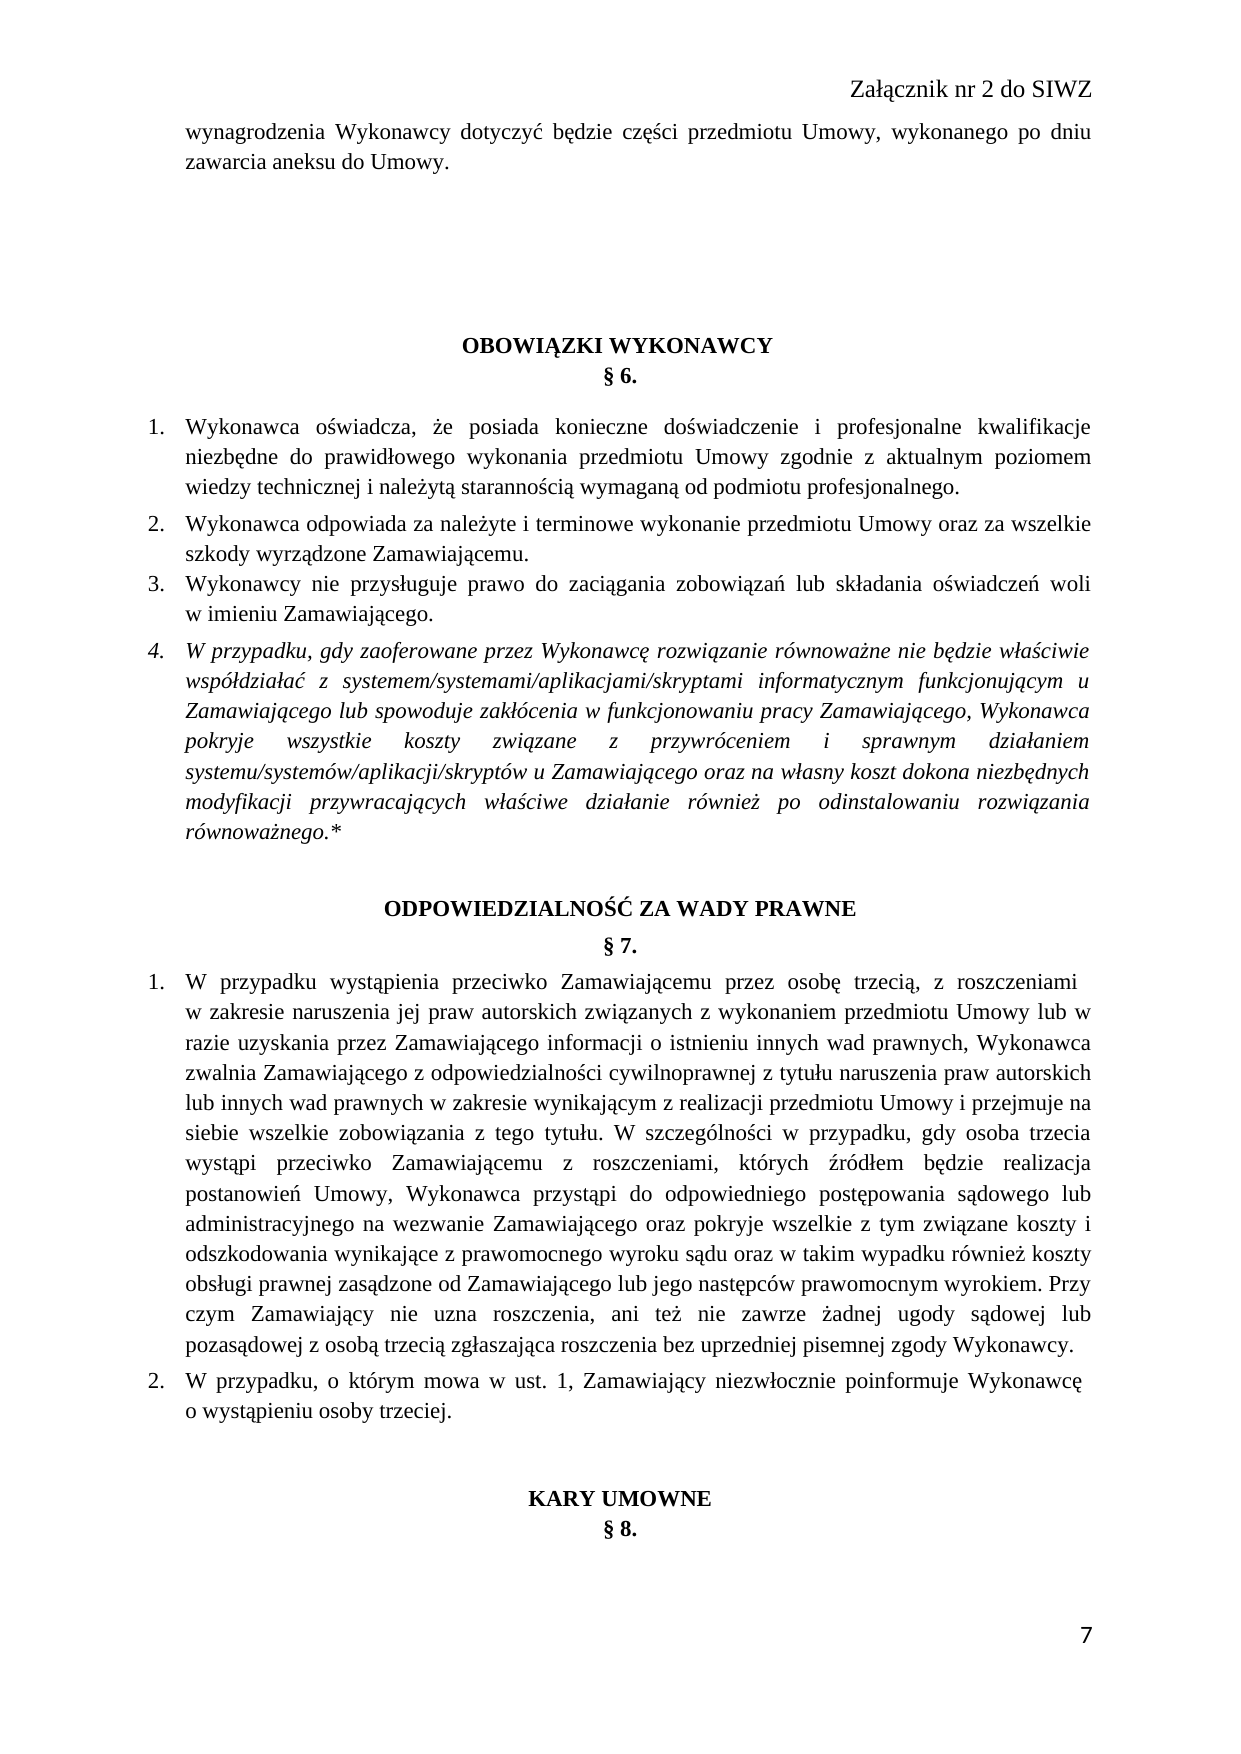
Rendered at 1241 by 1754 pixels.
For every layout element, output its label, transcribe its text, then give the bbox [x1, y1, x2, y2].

text § 7. [148, 932, 1092, 958]
list W przypadku, o którym mowa w ust. 1, Zamawiający niezwłocznie poinformuje Wykonawcę o wystąpieniu osoby trzeciej. [148, 1367, 1092, 1424]
text ODPOWIEDZIALNOŚĆ ZA WADY PRAWNE [148, 895, 1092, 922]
list W przypadku, gdy zaoferowane przez Wykonawcę rozwiązanie równoważne nie będzie właściwie współdziałać z systemem/systemami/aplikacjami/skryptami informatycznym funkcjonującym u Zamawiającego lub spowoduje zakłócenia w funkcjonowaniu pracy Zamawiającego, Wykonawca pokryje wszystkie koszty związane z przywróceniem i sprawnym działaniem systemu/systemów/aplikacji/skryptów u Zamawiającego oraz na własny koszt dokona niezbędnych modyfikacji przywracających właściwe działanie również po odinstalowaniu rozwiązania równoważnego.* [148, 637, 1092, 844]
list W przypadku wystąpienia przeciwko Zamawiającemu przez osobę trzecią, z roszczeniami w zakresie naruszenia jej praw autorskich związanych z wykonaniem przedmiotu Umowy lub w razie uzyskania przez Zamawiającego informacji o istnieniu innych wad prawnych, Wykonawca zwalnia Zamawiającego z odpowiedzialności cywilnoprawnej z tytułu naruszenia praw autorskich lub innych wad prawnych w zakresie wynikającym z realizacji przedmiotu Umowy i przejmuje na siebie wszelkie zobowiązania z tego tytułu. W szczególności w przypadku, gdy osoba trzecia wystąpi przeciwko Zamawiającemu z roszczeniami, których źródłem będzie realizacja postanowień Umowy, Wykonawca przystąpi do odpowiedniego postępowania sądowego lub administracyjnego na wezwanie Zamawiającego oraz pokryje wszelkie z tym związane koszty i odszkodowania wynikające z prawomocnego wyroku sądu oraz w takim wypadku również koszty obsługi prawnej zasądzone od Zamawiającego lub jego następców prawomocnym wyrokiem. Przy czym Zamawiający nie uzna roszczenia, ani też nie zawrze żadnej ugody sądowej lub pozasądowej z osobą trzecią zgłaszająca roszczenia bez uprzedniej pisemnej zgody Wykonawcy. [148, 968, 1092, 1357]
list Wykonawcy nie przysługuje prawo do zaciągania zobowiązań lub składania oświadczeń woli w imieniu Zamawiającego. [148, 570, 1092, 627]
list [148, 118, 1092, 175]
list Wykonawca odpowiada za należyte i terminowe wykonanie przedmiotu Umowy oraz za wszelkie szkody wyrządzone Zamawiającemu. [148, 510, 1092, 566]
text KARY UMOWNE § 8. [148, 1485, 1092, 1541]
text OBOWIĄZKI WYKONAWCY § 6. [148, 332, 1092, 388]
list Wykonawca oświadcza, że posiada konieczne doświadczenie i profesjonalne kwalifikacje niezbędne do prawidłowego wykonania przedmiotu Umowy zgodnie z aktualnym poziomem wiedzy technicznej i należytą starannością wymaganą od podmiotu profesjonalnego. [148, 413, 1092, 500]
